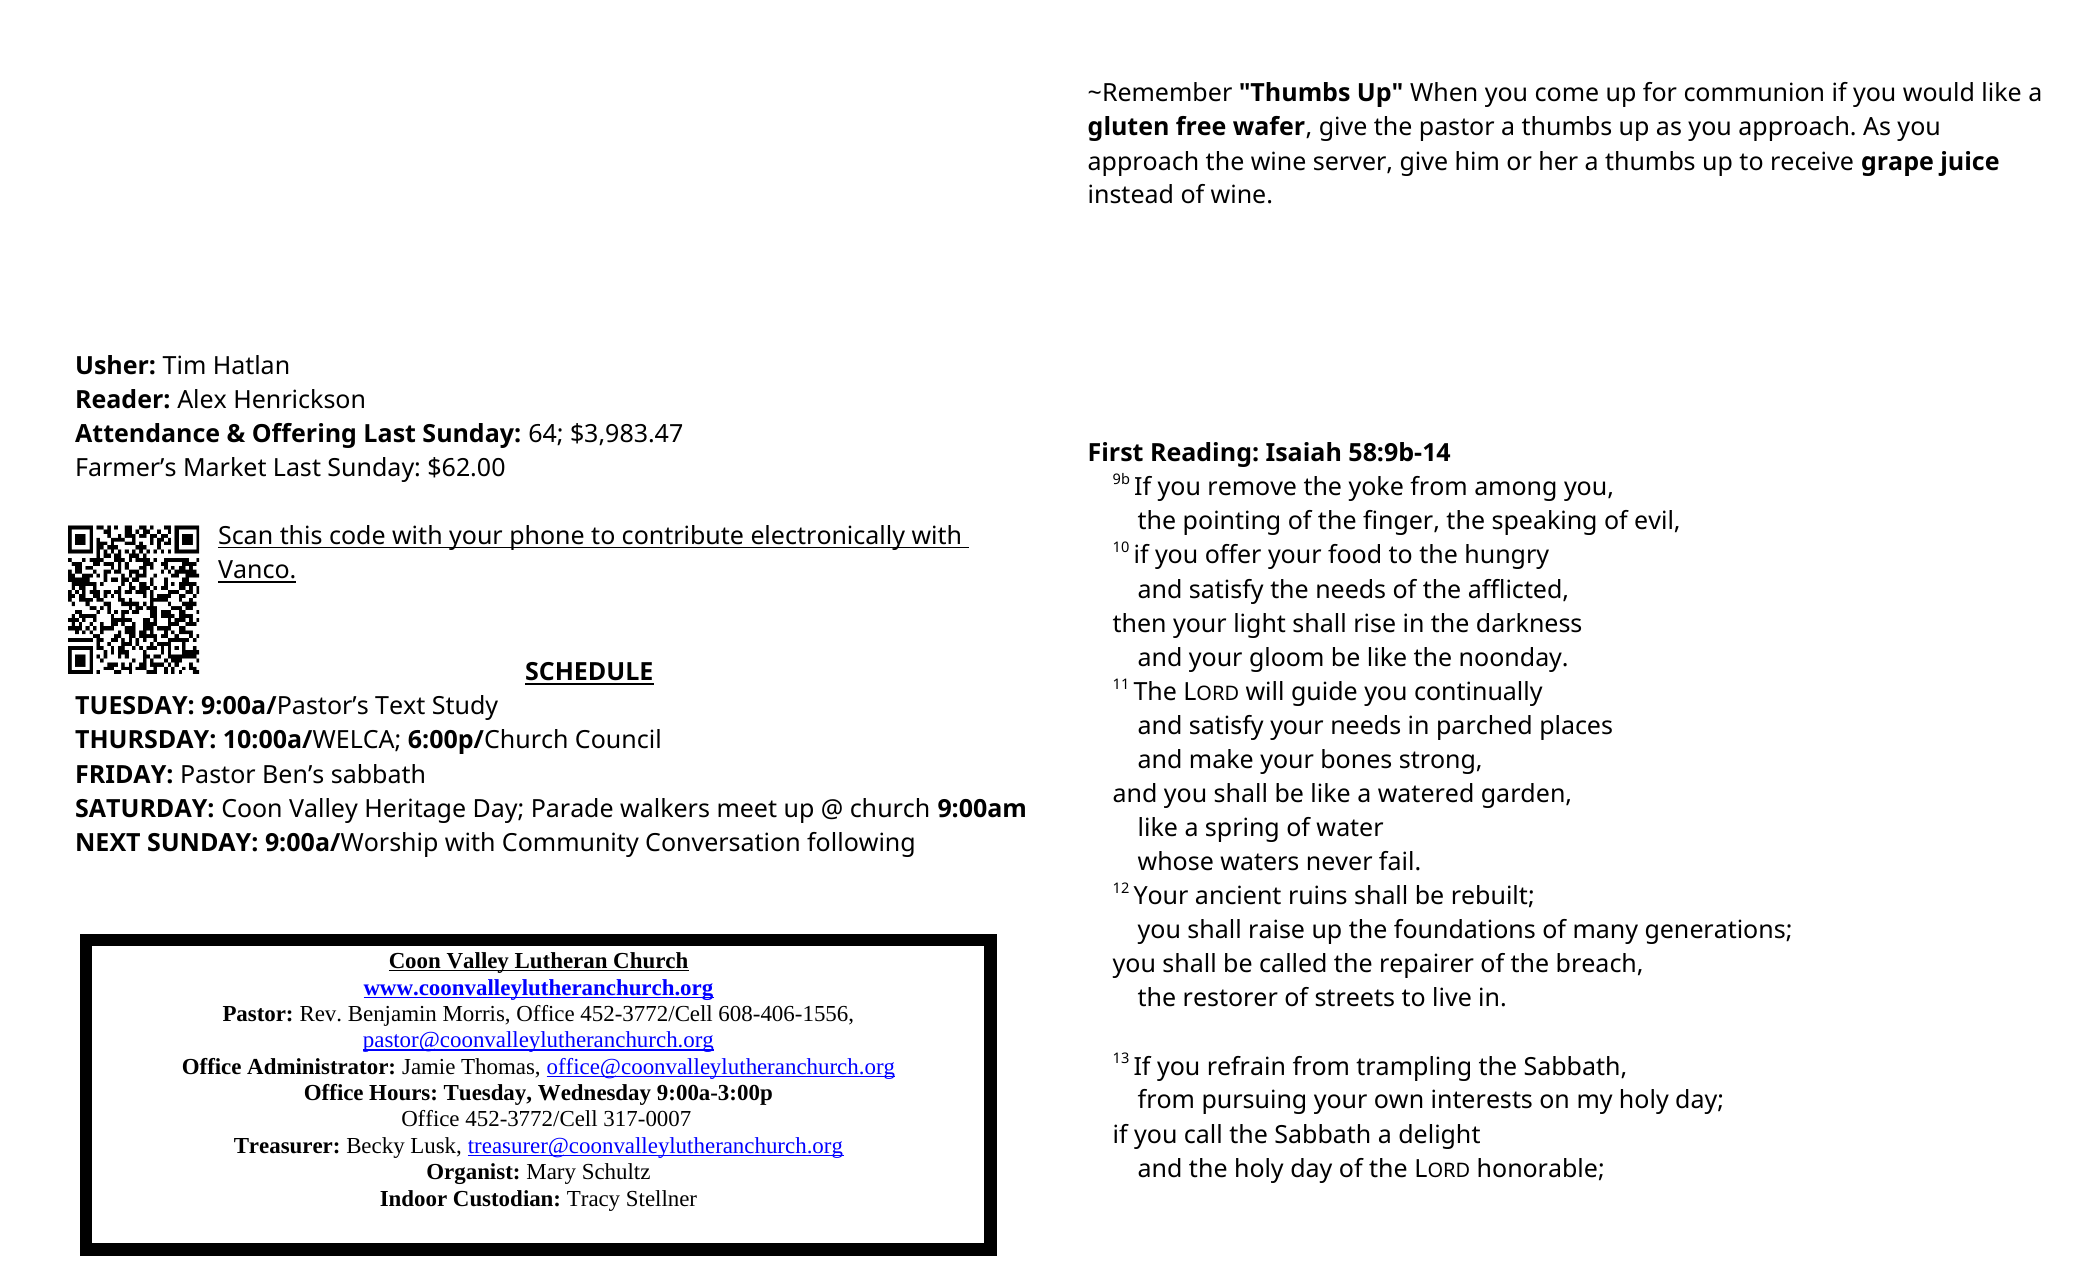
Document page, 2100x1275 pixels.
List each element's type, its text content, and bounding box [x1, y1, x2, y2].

text THURSDAY: 10:00a/WELCA; 6:00p/Church Council [75, 722, 1042, 756]
text TUESDAY: 9:00a/Pastor’s Text Study [75, 688, 1042, 722]
text ~Remember "Thumbs Up" When you come up for communion if you would like a gluten free wafer, give the pastor a thumbs up as you approach. As you approach the wine server, give him or her a thumbs up to receive grape juice instead of wine. [1087, 75, 2055, 211]
text SATURDAY: Coon Valley Heritage Day; Parade walkers meet up @ church 9:00am [75, 790, 1042, 824]
text Attendance & Offering Last Sunday: 64; $3,983.47 [75, 416, 1012, 450]
picture [64, 521, 199, 675]
text Scan this code with your phone to contribute electronically with Vanco. [75, 518, 1012, 586]
text SCHEDULE [450, 654, 1042, 688]
text NEXT SUNDAY: 9:00a/Worship with Community Conversation following [75, 824, 1042, 858]
text Farmer’s Market Last Sunday: $62.00 [75, 450, 1012, 484]
text Reader: Alex Henrickson [75, 382, 1042, 416]
text FRIDAY: Pastor Ben’s sabbath [75, 756, 1042, 790]
text Usher: Tim Hatlan [75, 347, 1042, 382]
text First Reading: Isaiah 58:9b-14 [1087, 435, 2025, 469]
